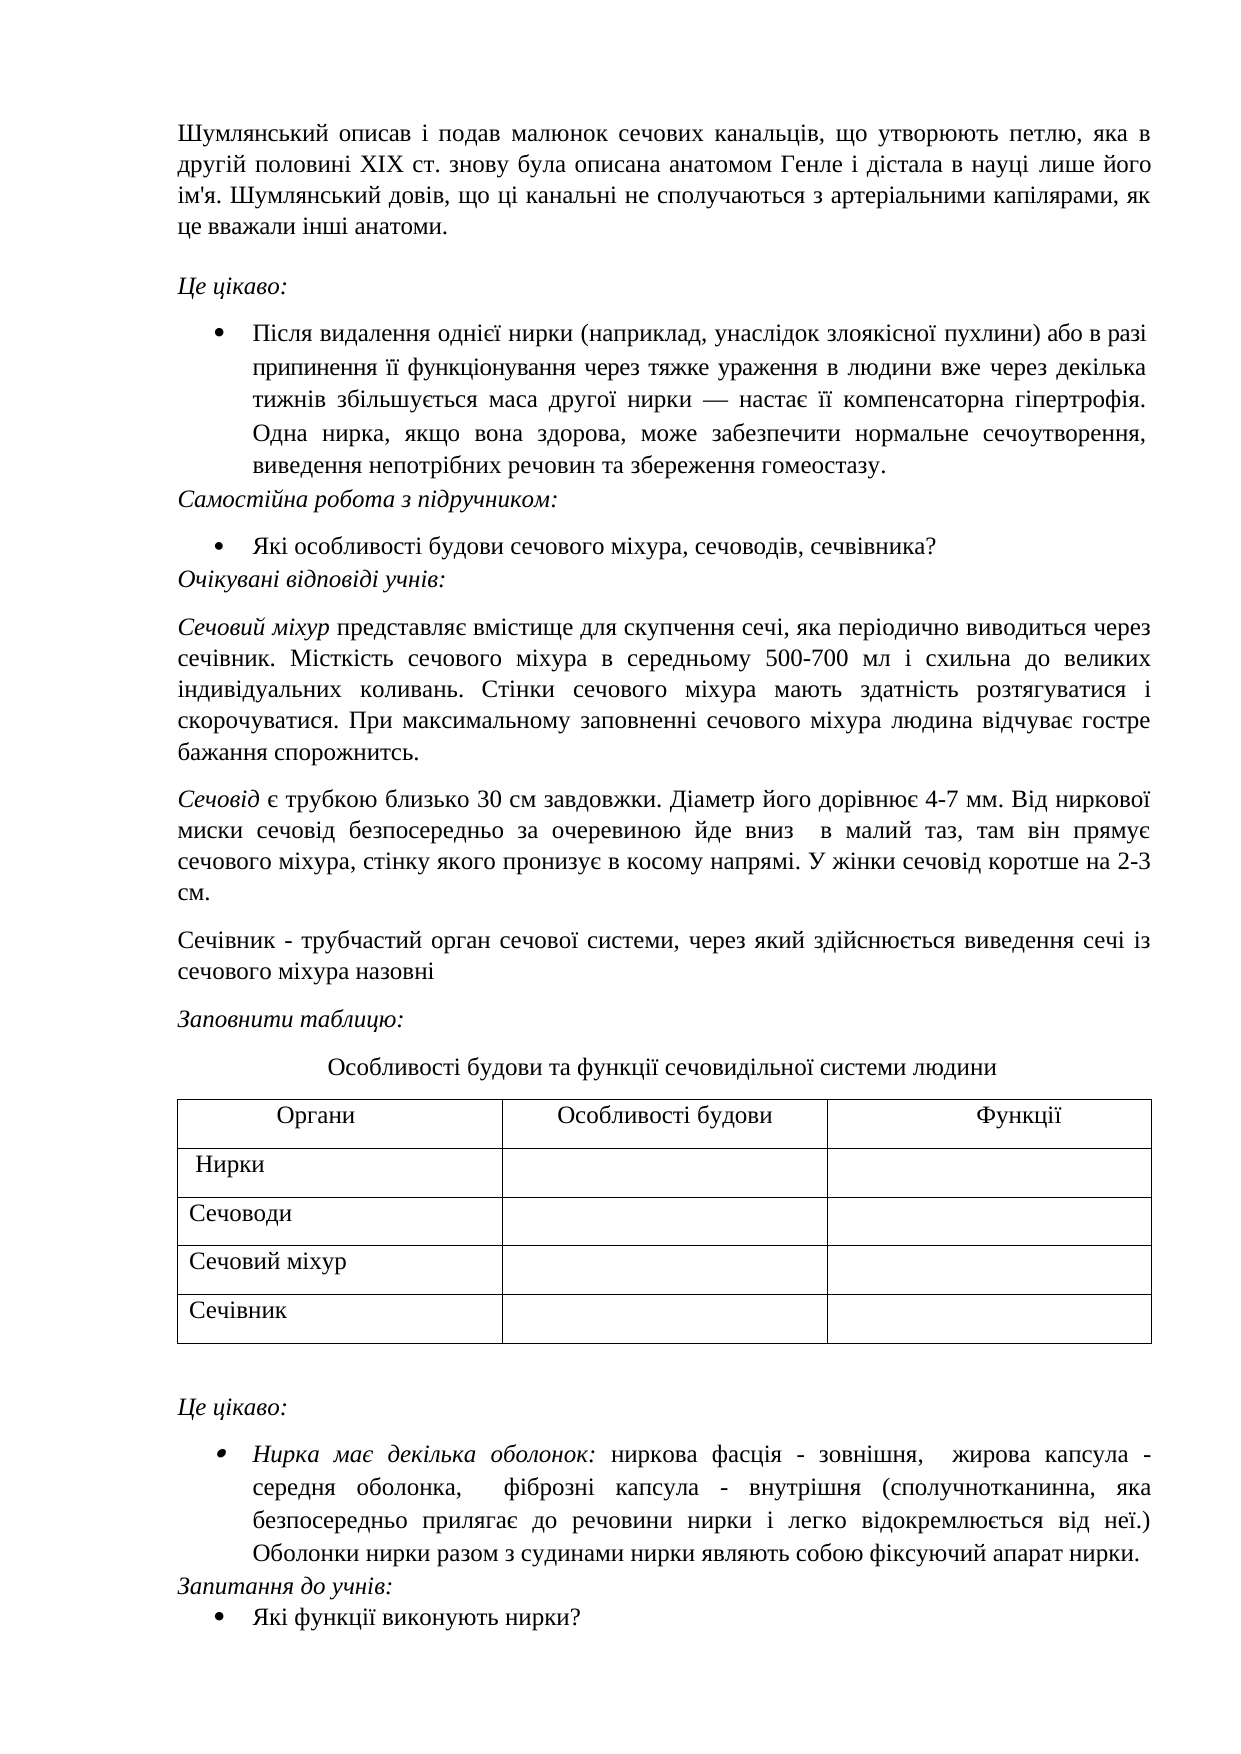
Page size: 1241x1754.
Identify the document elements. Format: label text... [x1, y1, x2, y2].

table_cell Сечоводи [178, 1198, 502, 1245]
table_cell [828, 1149, 1151, 1197]
list Нирка має декілька оболонок: ниркова фасція - зовнішня, жирова капсула - середня оболонка, фіброзні капсула - внутрішня (сполучнотканинна, яка безпосередньо прилягає до речовини нирки і легко відокремлюється від неї.) Оболонки нирки разом з судинами нирки являють собою фіксуючий апарат нирки. [215, 1439, 1152, 1567]
list Після видалення однієї нирки (наприклад, унаслідок злоякісної пухлини) або в разі припинення її функціонування через тяжке ураження в людини вже через декілька тижнів збільшується маса другої нирки — настає її компенсаторна гіпертрофія. Одна нирка, якщо вона здорова, може забезпечити нормальне сечоутворення, виведення непотрібних речовин та збереження гомеостазу. [215, 318, 1147, 479]
table_header Органи [178, 1100, 502, 1148]
table_header Функції [828, 1100, 1151, 1148]
text Запитання до учнів: [177, 1571, 1152, 1600]
table_cell [828, 1198, 1151, 1245]
list Які особливості будови сечового міхура, сечоводів, сечвівника? [215, 531, 1152, 560]
table_cell [503, 1149, 827, 1197]
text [177, 118, 1152, 240]
text Сечовий міхур представляє вмістище для скупчення сечі, яка періодично виводиться через сечівник. Місткість сечового міхура в середньому 500-700 мл і схильна до великих індивідуальних коливань. Стінки сечового міхура мають здатність розтягуватися і скорочуватися. При максимальному заповненні сечового міхура людина відчуває гостре бажання спорожнитсь. [177, 612, 1152, 765]
table_cell [828, 1295, 1151, 1343]
text Це цікаво: [177, 1392, 1152, 1420]
text Сечівник - трубчастий орган сечової системи, через який здійснюється виведення сечі із сечового міхура назовні [177, 925, 1152, 985]
text Самостійна робота з підручником: [177, 484, 1152, 512]
table_cell Сечівник [178, 1295, 502, 1343]
text Особливості будови та функції сечовидільної системи людини [177, 1052, 1152, 1080]
table_header Особливості будови [503, 1100, 827, 1148]
table_cell [828, 1246, 1151, 1294]
text Це цікаво: [177, 271, 1152, 299]
text Очікувані відповіді учнів: [177, 564, 1152, 593]
table_cell Нирки [178, 1149, 502, 1197]
table_cell [503, 1198, 827, 1245]
table_cell [503, 1246, 827, 1294]
text Сечовід є трубкою близько 30 см завдовжки. Діаметр його дорівнює 4-7 мм. Від ниркової миски сечовід безпосередньо за очеревиною йде вниз в малий таз, там він прямує сечового міхура, стінку якого пронизує в косому напрямі. У жінки сечовід коротше на 2-3 см. [177, 784, 1152, 906]
table_cell [503, 1295, 827, 1343]
list Які функції виконують нирки? [215, 1602, 1152, 1631]
table_cell Сечовий міхур [178, 1246, 502, 1294]
text Заповнити таблицю: [177, 1004, 1152, 1033]
